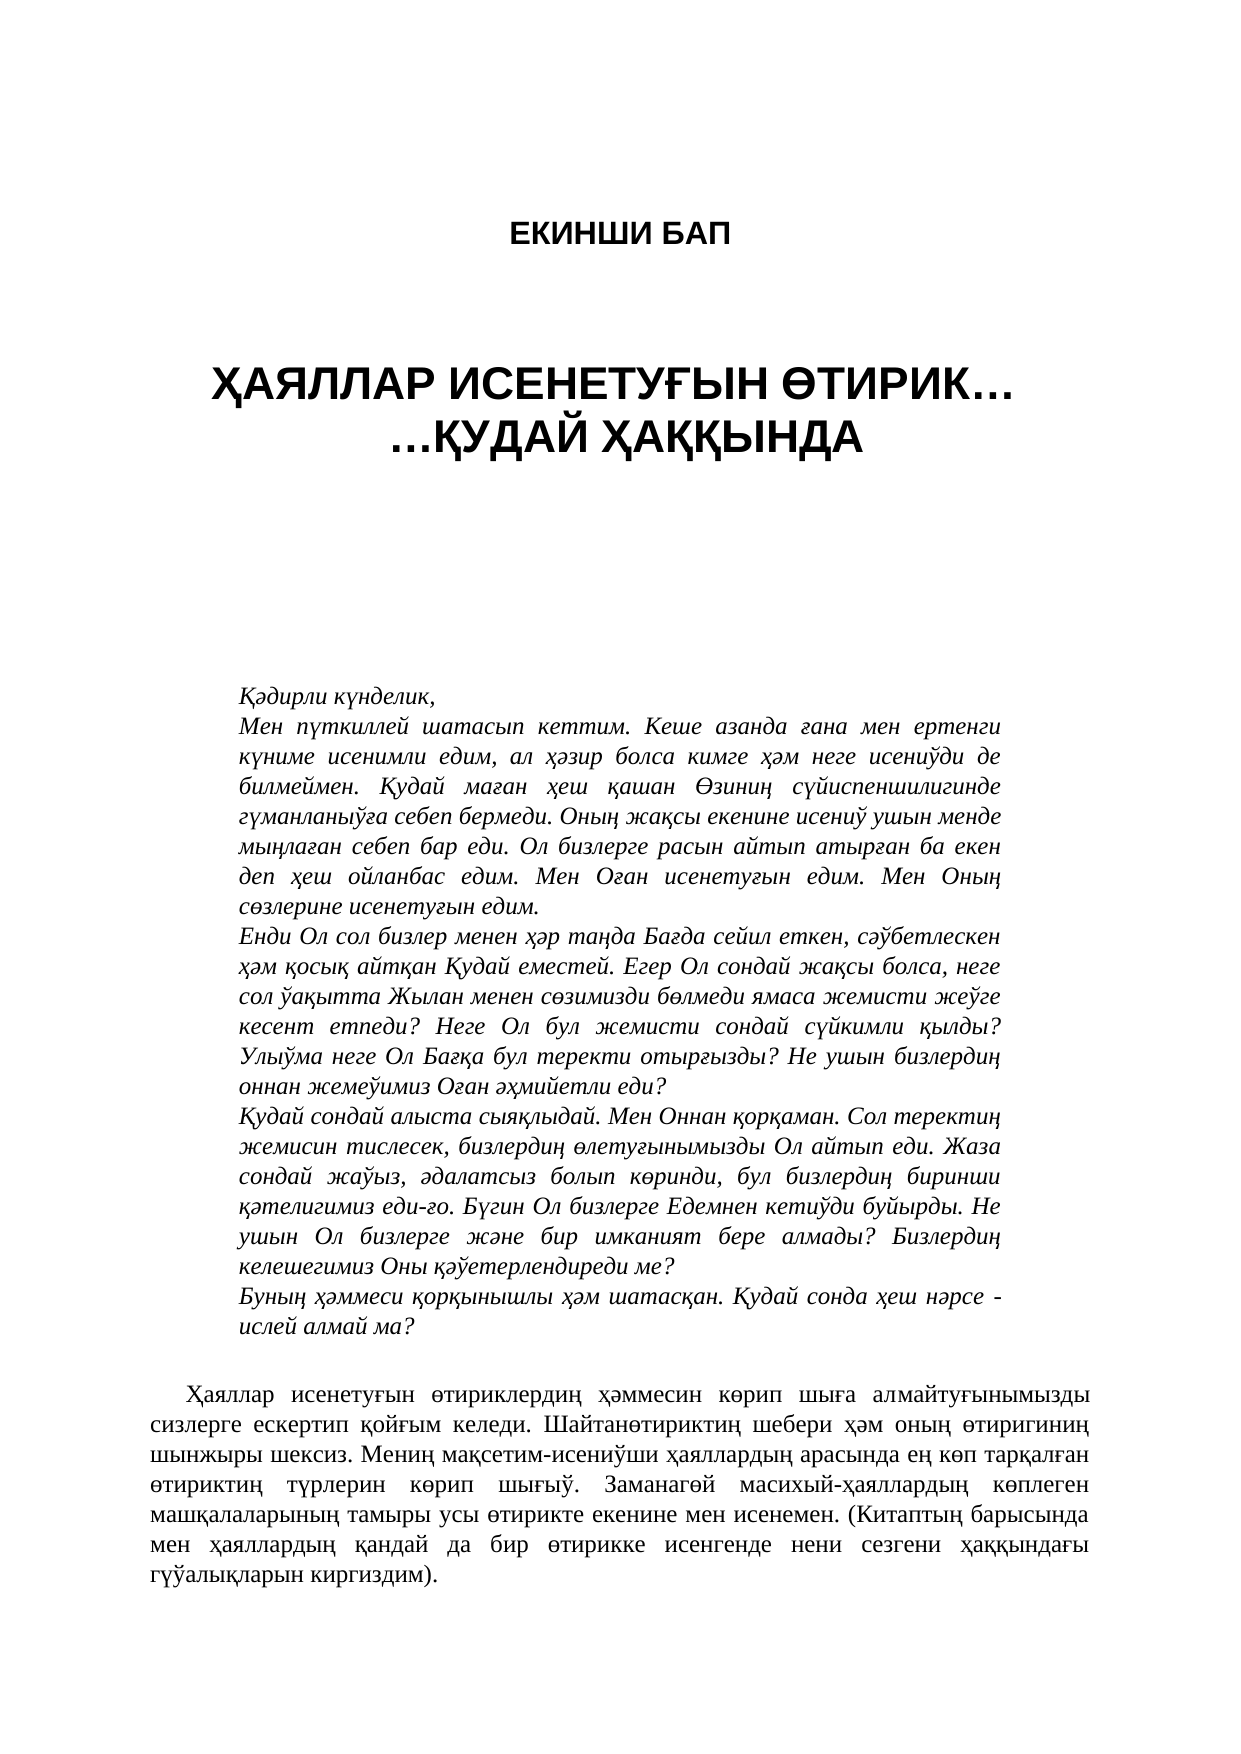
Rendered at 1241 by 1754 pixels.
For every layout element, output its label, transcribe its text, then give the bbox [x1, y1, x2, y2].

text Қудай сондай алыста сыяқлыдай. Мен Оннан қорқаман. Сол теректиң жемисин тислесек, бизлердиң өлетуғынымызды Ол айтып еди. Жаза сондай жаўыз, әдалатсыз болып көринди, бул бизлердиң биринши қәтелигимиз еди-ғо. Бүгин Ол бизлерге Едемнен кетиўди буйырды. Не ушын Ол бизлерге және бир имканият бере алмады? Бизлердиң келешегимиз Оны қәўетерлендиреди ме? [239, 1100, 1002, 1280]
text Буның ҳәммеси қорқынышлы ҳәм шатасқан. Қудай сонда ҳеш нәрсе ислей алмай ма? [239, 1280, 1002, 1340]
text Қәдирли күнделик, [239, 680, 1002, 710]
text Ҳаяллар исенетуғын өтириклердиң ҳәммесин көрип шыға алмайтуғынымызды сизлерге ескертип қойғым келеди. Шайтанөтириктиң шебери ҳәм оның өтиригиниң шынжыры шексиз. Мениң мақсетим-исениўши ҳаяллардың арасында ең көп тарқалған өтириктиң түрлерин көрип шығыў. Заманагөй масихый-ҳаяллардың көплеген машқалаларының тамыры усы өтирикте екенине мен исенемен. (Китаптың барысында мен ҳаяллардың қандай да бир өтирикке исенгенде нени сезгени ҳаққындағы гүўалықларын киргиздим). [150, 1378, 1090, 1588]
subtitle ҲАЯЛЛАР ИСЕНЕТУҒЫН ӨТИРИК… …ҚУДАЙ ҲАҚҚЫНДА [150, 357, 1090, 462]
text Енди Ол сол бизлер менен ҳәр таңда Бағда сейил еткен, сәўбетлескен ҳәм қосық айтқан Қудай еместей. Егер Ол сондай жақсы болса, неге сол ўақытта Жылан менен сөзимизди бөлмеди ямаса жемисти жеўге кесент етпеди? Неге Ол бул жемисти сондай сүйкимли қылды? Улыўма неге Ол Бағқа бул теректи отырғызды? Не ушын бизлердиң оннан жемеўимиз Оған әҳмийетли еди? [239, 920, 1002, 1100]
subtitle ЕКИНШИ БАП [150, 212, 1090, 251]
text Мен пүткиллей шатасып кеттим. Кеше азанда ғана мен ертенги күниме исенимли едим, ал ҳәзир болса кимге ҳәм неге исениўди де билмеймен. Қудай маған ҳеш қашан Өзиниң сүйиспеншилигинде гүманланыўға себеп бермеди. Оның жақсы екенине исениў ушын менде мыңлаған себеп бар еди. Ол бизлерге расын айтып атырған ба екен деп ҳеш ойланбас едим. Мен Оған исенетуғын едим. Мен Оның сөзлерине исенетуғын едим. [239, 710, 1002, 920]
